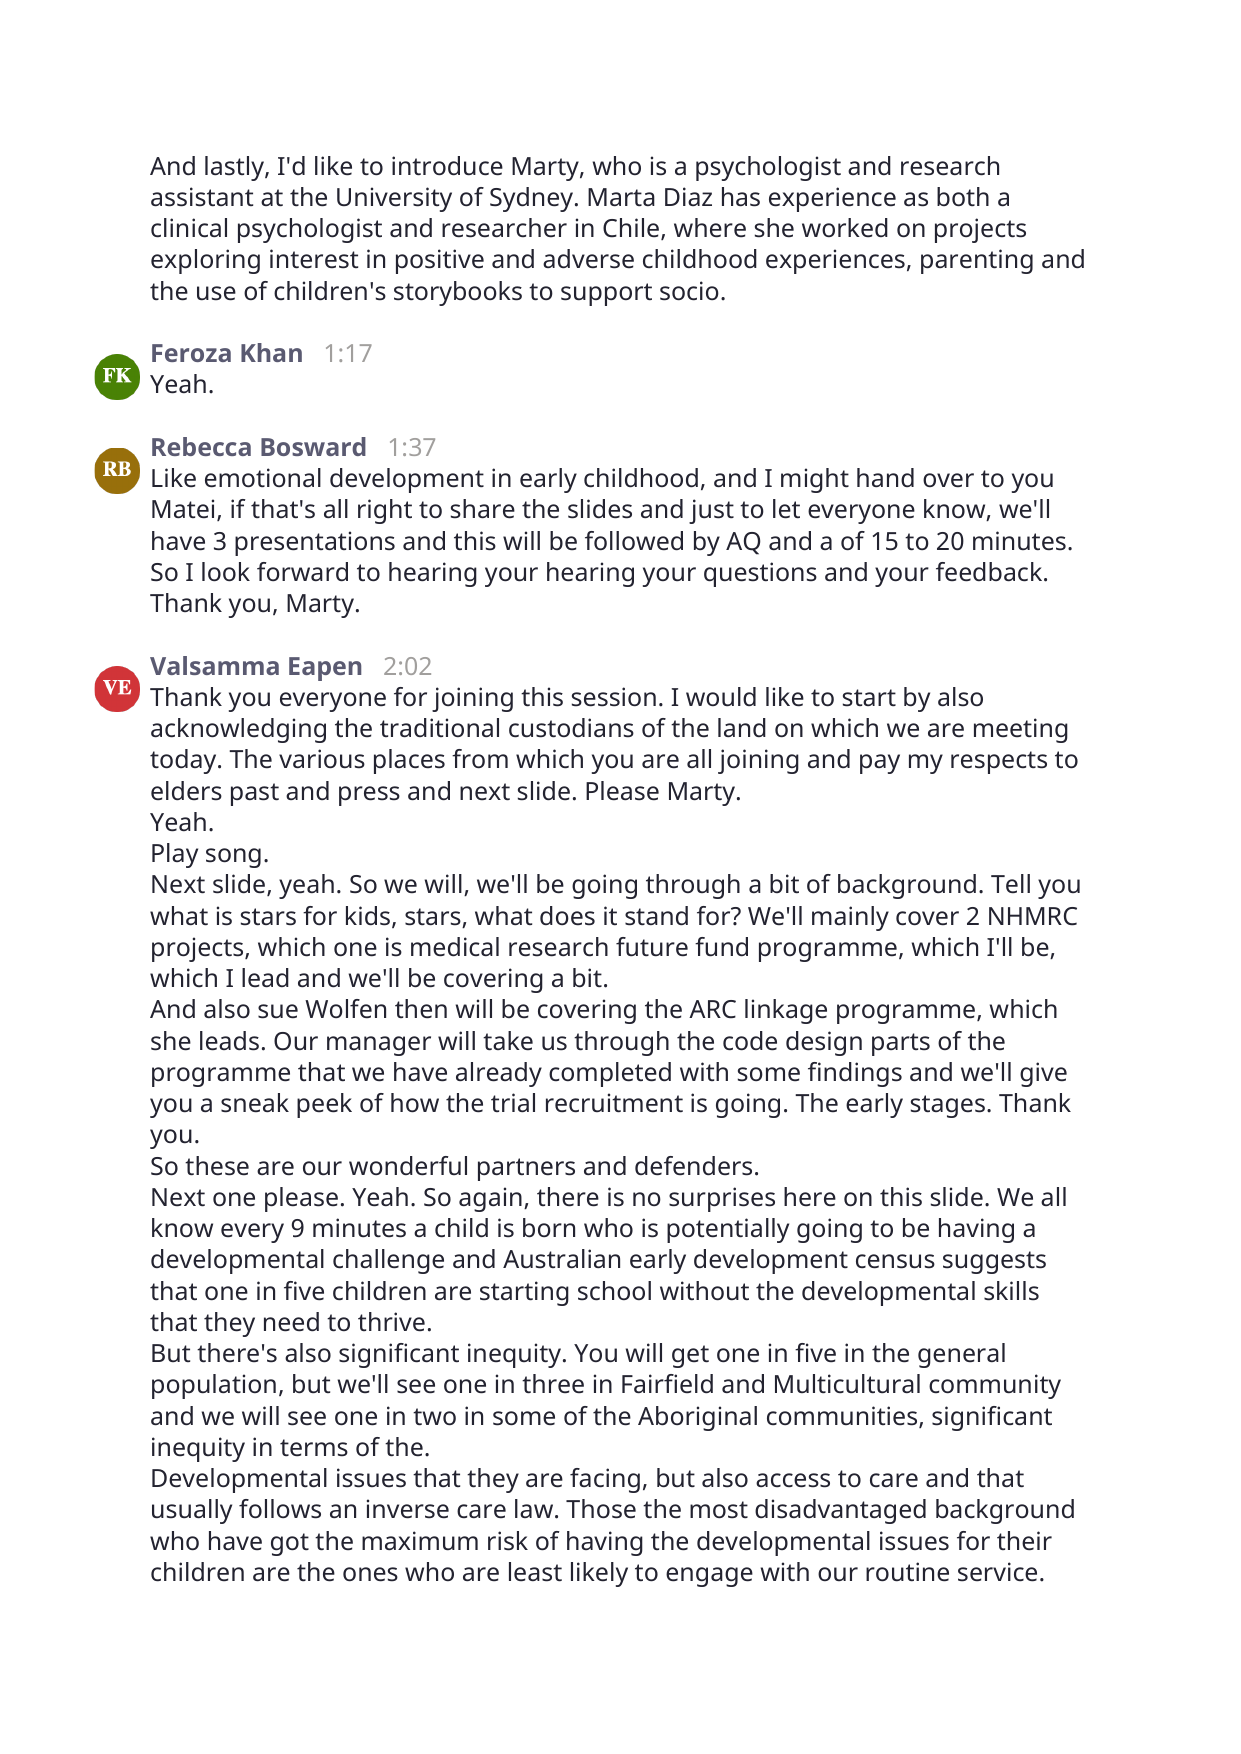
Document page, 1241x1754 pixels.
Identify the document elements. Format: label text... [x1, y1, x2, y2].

text Feroza Khan 1:17 Yeah. [150, 306, 1090, 400]
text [150, 150, 1090, 306]
picture [94, 354, 140, 400]
text Rebecca Bosward 1:37 Like emotional development in early childhood, and I might hand over to you Matei, if that's all right to share the slides and just to let everyone know, we'll have 3 presentations and this will be followed by AQ and a of 15 to 20 minutes. So I look forward to hearing your hearing your questions and your feedback. Thank you, Marty. [150, 400, 1090, 619]
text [150, 619, 1090, 1587]
picture [94, 448, 140, 494]
picture [94, 666, 140, 712]
